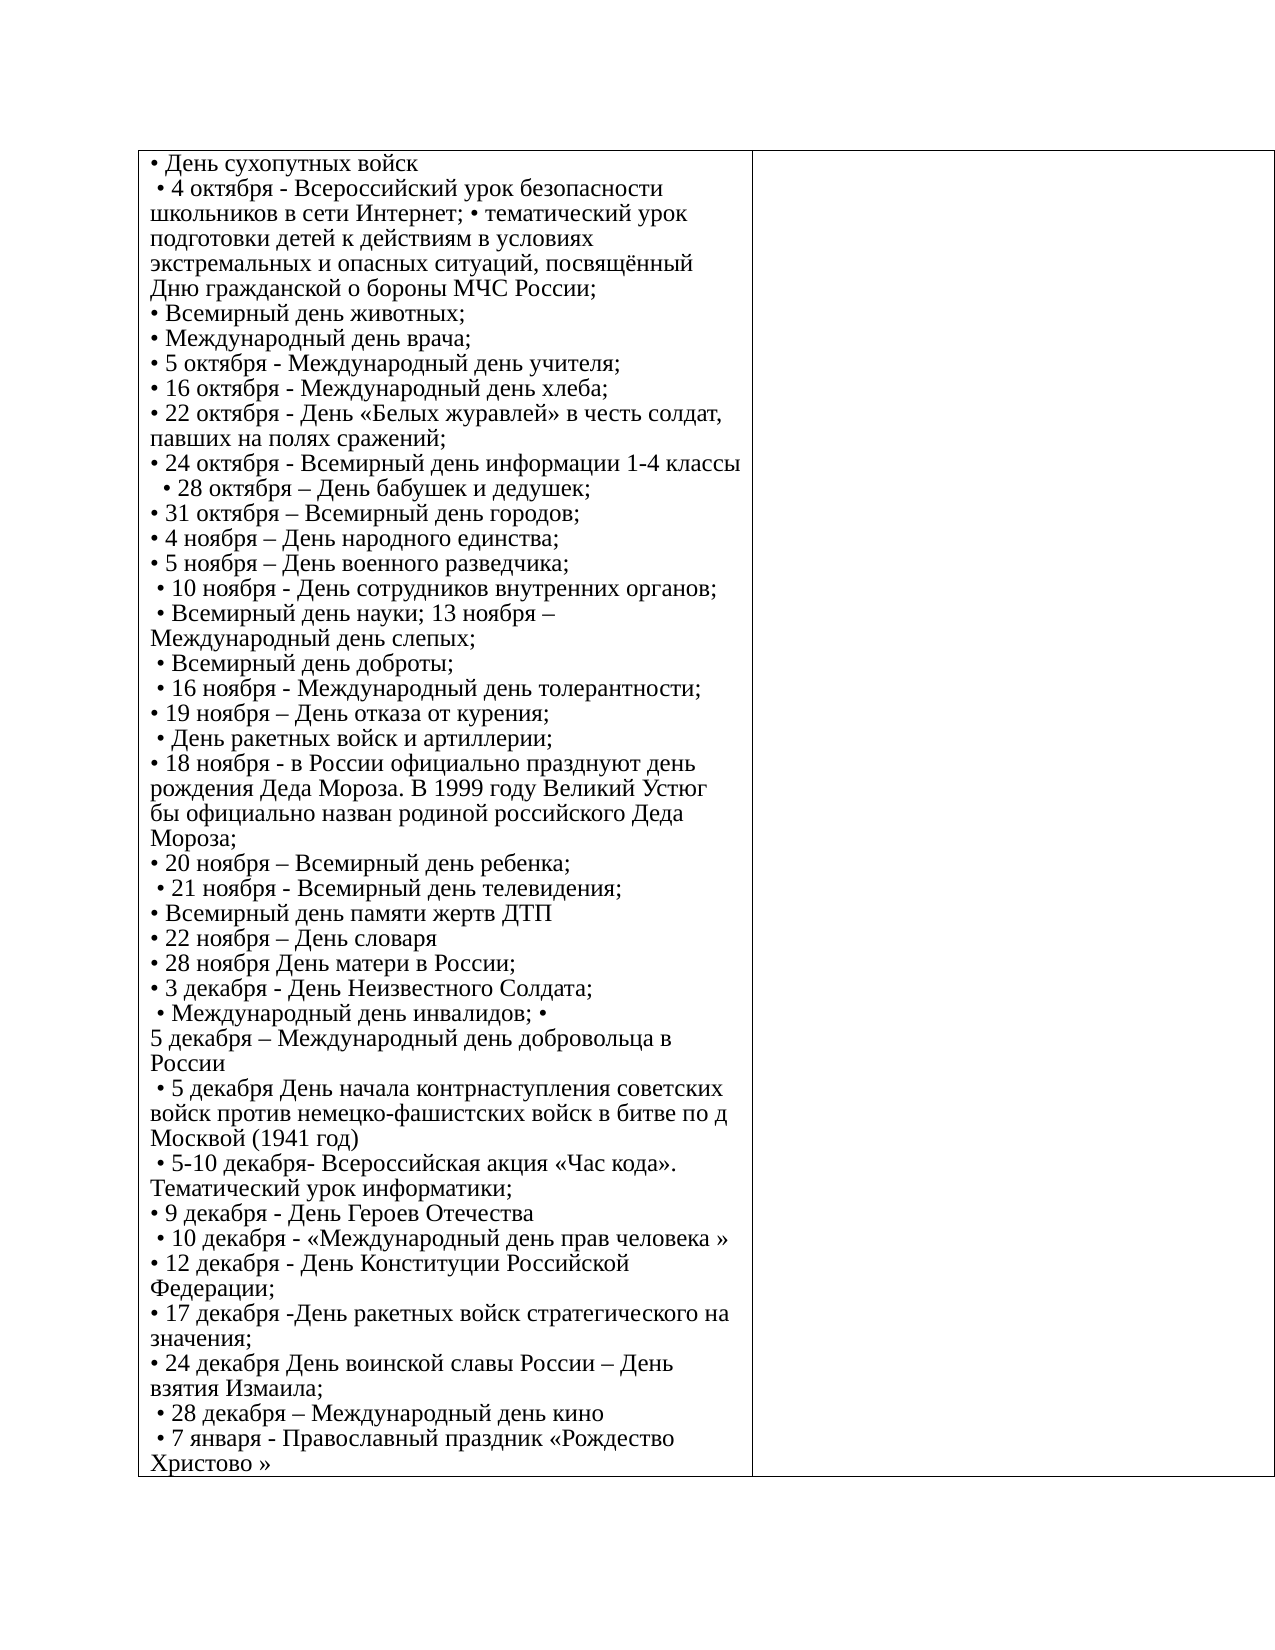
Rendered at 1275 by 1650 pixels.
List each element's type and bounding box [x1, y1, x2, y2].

table_cell [139, 151, 752, 1476]
table_cell [753, 151, 1274, 1476]
